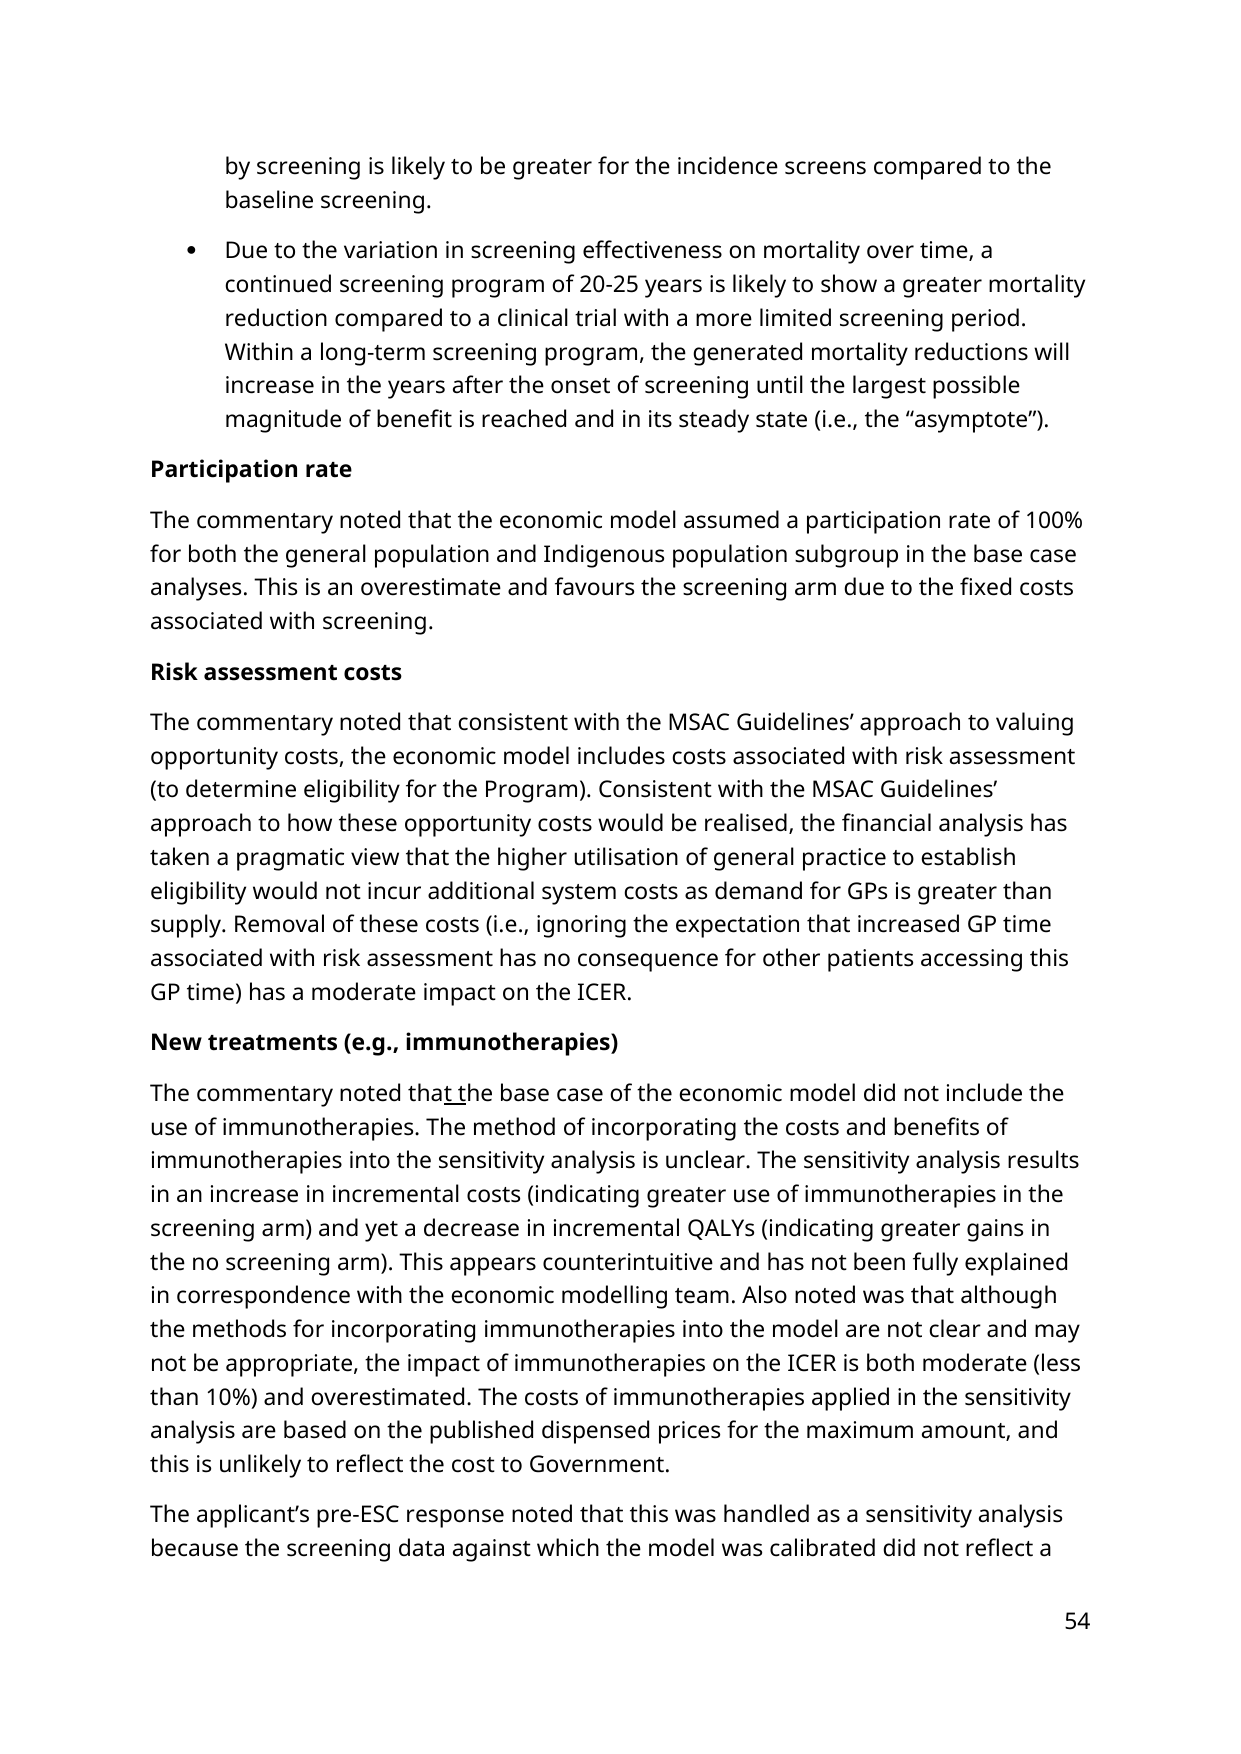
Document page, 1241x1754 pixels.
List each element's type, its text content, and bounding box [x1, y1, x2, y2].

text The commentary noted that consistent with the MSAC Guidelines’ approach to valuing opportunity costs, the economic model includes costs associated with risk assessment (to determine eligibility for the Program). Consistent with the MSAC Guidelines’ approach to how these opportunity costs would be realised, the financial analysis has taken a pragmatic view that the higher utilisation of general practice to establish eligibility would not incur additional system costs as demand for GPs is greater than supply. Removal of these costs (i.e., ignoring the expectation that increased GP time associated with risk assessment has no consequence for other patients accessing this GP time) has a moderate impact on the ICER. [150, 706, 1090, 1007]
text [150, 1498, 1090, 1563]
text New treatments (e.g., immunotherapies) [150, 1026, 1090, 1057]
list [187, 150, 1090, 215]
list Due to the variation in screening effectiveness on mortality over time, a continued screening program of 20-25 years is likely to show a greater mortality reduction compared to a clinical trial with a more limited screening period. Within a long-term screening program, the generated mortality reductions will increase in the years after the onset of screening until the largest possible magnitude of benefit is reached and in its steady state (i.e., the “asymptote”). [187, 234, 1090, 434]
text The commentary noted that the base case of the economic model did not include the use of immunotherapies. The method of incorporating the costs and benefits of immunotherapies into the sensitivity analysis is unclear. The sensitivity analysis results in an increase in incremental costs (indicating greater use of immunotherapies in the screening arm) and yet a decrease in incremental QALYs (indicating greater gains in the no screening arm). This appears counterintuitive and has not been fully explained in correspondence with the economic modelling team. Also noted was that although the methods for incorporating immunotherapies into the model are not clear and may not be appropriate, the impact of immunotherapies on the ICER is both moderate (less than 10%) and overestimated. The costs of immunotherapies applied in the sensitivity analysis are based on the published dispensed prices for the maximum amount, and this is unlikely to reflect the cost to Government. [150, 1077, 1090, 1479]
text Risk assessment costs [150, 655, 1090, 687]
text The commentary noted that the economic model assumed a participation rate of 100% for both the general population and Indigenous population subgroup in the base case analyses. This is an overestimate and favours the screening arm due to the fixed costs associated with screening. [150, 504, 1090, 636]
text Participation rate [150, 453, 1090, 484]
